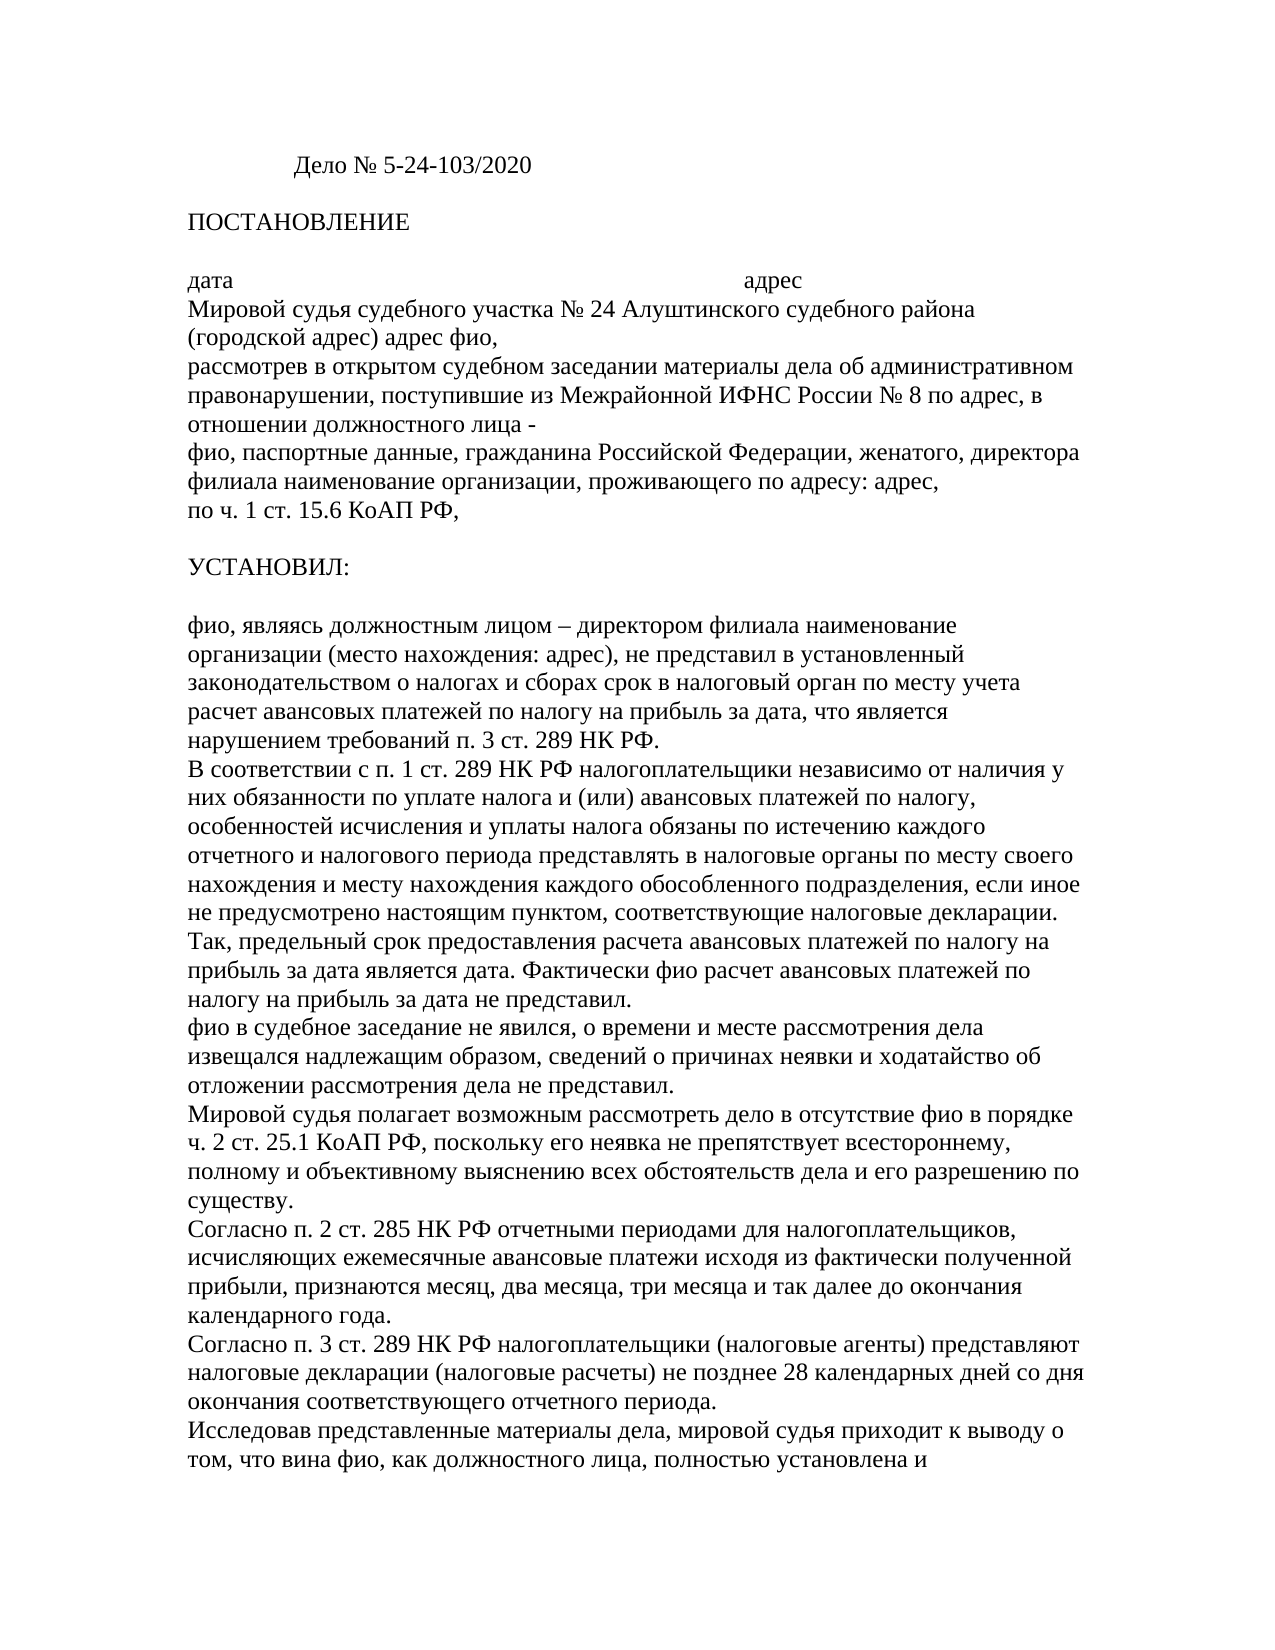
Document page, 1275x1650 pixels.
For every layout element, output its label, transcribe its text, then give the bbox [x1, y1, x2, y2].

text Так, предельный срок предоставления расчета авансовых платежей по налогу на прибыль за дата является дата. Фактически фио расчет авансовых платежей по налогу на прибыль за дата не представил. [187, 926, 1087, 1012]
text Дело № 5-24-103/2020 [187, 150, 1087, 179]
text дата адрес [187, 265, 1087, 294]
text по ч. 1 ст. 15.6 КоАП РФ, [187, 495, 1087, 524]
text Мировой судья полагает возможным рассмотреть дело в отсутствие фио в порядке ч. 2 ст. 25.1 КоАП РФ, поскольку его неявка не препятствует всестороннему, полному и объективному выяснению всех обстоятельств дела и его разрешению по существу. [187, 1099, 1087, 1214]
text В соответствии с п. 1 ст. 289 НК РФ налогоплательщики независимо от наличия у них обязанности по уплате налога и (или) авансовых платежей по налогу, особенностей исчисления и уплаты налога обязаны по истечению каждого отчетного и налогового периода представлять в налоговые органы по месту своего нахождения и месту нахождения каждого обособленного подразделения, если иное не предусмотрено настоящим пунктом, соответствующие налоговые декларации. [187, 754, 1087, 926]
text фио, являясь должностным лицом – директором филиала наименование организации (место нахождения: адрес), не представил в установленный законодательством о налогах и сборах срок в налоговый орган по месту учета расчет авансовых платежей по налогу на прибыль за дата, что является нарушением требований п. 3 ст. 289 НК РФ. [187, 610, 1087, 754]
text Согласно п. 3 ст. 289 НК РФ налогоплательщики (налоговые агенты) представляют налоговые декларации (налоговые расчеты) не позднее 28 календарных дней со дня окончания соответствующего отчетного периода. [187, 1329, 1087, 1415]
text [187, 1415, 1087, 1472]
text рассмотрев в открытом судебном заседании материалы дела об административном правонарушении, поступившие из Межрайонной ИФНС России № 8 по адрес, в отношении должностного лица - [187, 351, 1087, 437]
text фио, паспортные данные, гражданина Российской Федерации, женатого, директора филиала наименование организации, проживающего по адресу: адрес, [187, 437, 1087, 495]
text Мировой судья судебного участка № 24 Алуштинского судебного района (городской адрес) адрес фио, [187, 294, 1087, 351]
text ПОСТАНОВЛЕНИЕ [187, 207, 1087, 236]
text Согласно п. 2 ст. 285 НК РФ отчетными периодами для налогоплательщиков, исчисляющих ежемесячные авансовые платежи исходя из фактически полученной прибыли, признаются месяц, два месяца, три месяца и так далее до окончания календарного года. [187, 1214, 1087, 1329]
text УСТАНОВИЛ: [187, 552, 1087, 581]
text фио в судебное заседание не явился, о времени и месте рассмотрения дела извещался надлежащим образом, сведений о причинах неявки и ходатайство об отложении рассмотрения дела не представил. [187, 1012, 1087, 1099]
